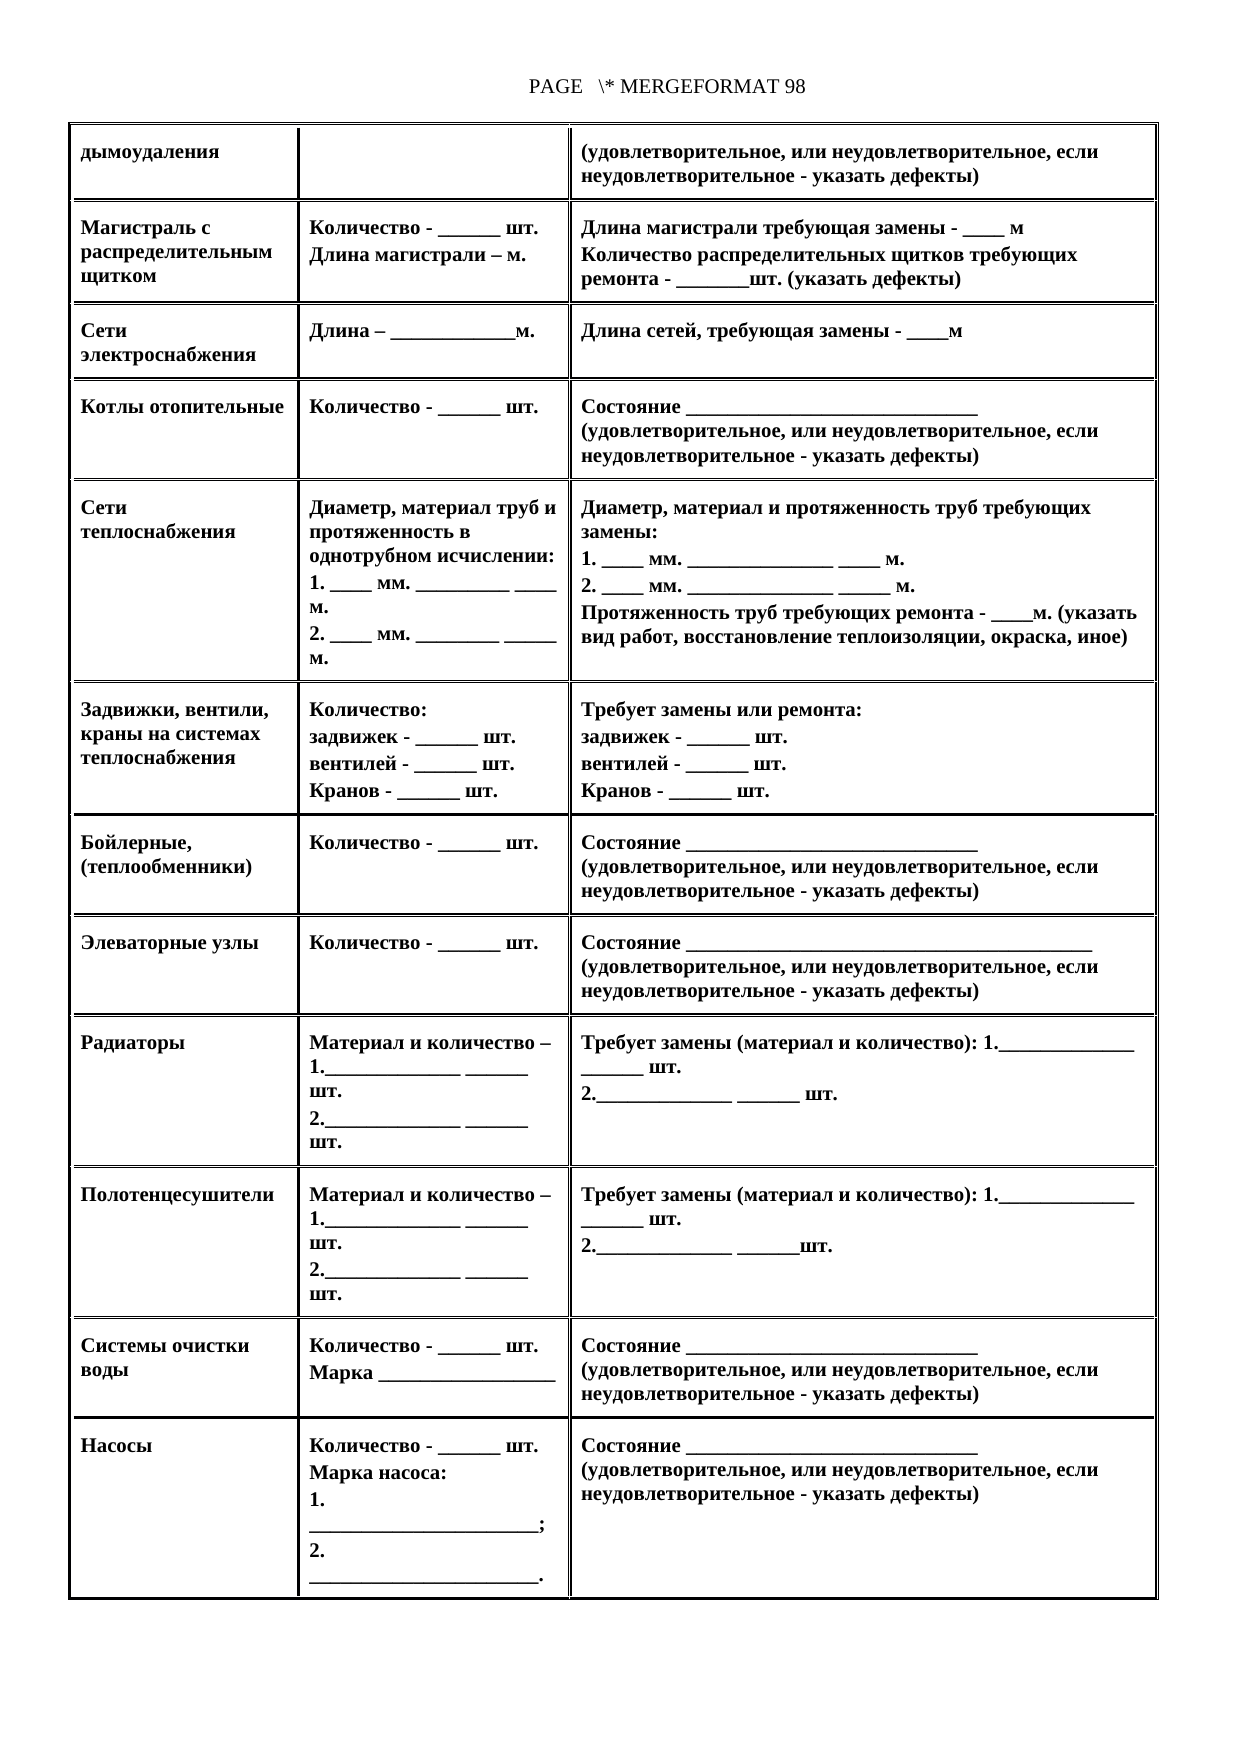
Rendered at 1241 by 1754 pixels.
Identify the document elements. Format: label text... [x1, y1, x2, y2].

table_cell Длина – ____________м. [300, 305, 568, 377]
table_cell Количество - ______ шт. [300, 917, 568, 1013]
table_cell Радиаторы [71, 1013, 297, 1164]
table_cell Сети теплоснабжения [71, 478, 297, 680]
table_cell Количество - ______ шт. [300, 381, 568, 477]
table_cell Магистраль с распределительным щитком [71, 198, 297, 301]
table_cell Требует замены (материал и количество): 1._____________ ______ шт. 2._____________ ______ шт. [572, 1013, 1156, 1164]
table_cell Количество: задвижек - ______ шт. вентилей - ______ шт. Кранов - ______ шт. [300, 683, 568, 813]
table_cell Количество - ______ шт. [300, 816, 568, 913]
table_cell Состояние ____________________________ (удовлетворительное, или неудовлетворительное, если неудовлетворительное - указать дефекты) [572, 813, 1157, 913]
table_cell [71, 125, 298, 198]
table_cell Котлы отопительные [71, 377, 297, 477]
table_cell Материал и количество – 1._____________ ______ шт. 2._____________ ______ шт. [300, 1168, 568, 1316]
table_cell Материал и количество – 1._____________ ______ шт. 2._____________ ______ шт. [300, 1017, 568, 1164]
table_cell Диаметр, материал труб и протяженность в однотрубном исчислении: 1. ____ мм. _________ ____ м. 2. ____ мм. ________ _____ м. [300, 481, 568, 680]
table_cell Требует замены или ремонта: задвижек - ______ шт. вентилей - ______ шт. Кранов - ______ шт. [570, 680, 1157, 813]
table_cell Бойлерные, (теплообменники) [70, 813, 297, 913]
table_cell Длина магистрали требующая замены - ____ м Количество распределительных щитков требующих ремонта - _______шт. (указать дефекты) [572, 198, 1156, 301]
table_cell Элеваторные узлы [71, 913, 297, 1013]
table_cell Полотенцесушители [71, 1165, 297, 1316]
table_cell Диаметр, материал и протяженность труб требующих замены: 1. ____ мм. ______________ ____ м. 2. ____ мм. ______________ _____ м. Протяженность труб требующих ремонта - ____м. (указать вид работ, восстановление теплоизоляции, окраска, иное) [572, 478, 1156, 680]
table_cell Сети электроснабжения [71, 301, 297, 377]
table_cell Требует замены (материал и количество): 1._____________ ______ шт. 2._____________ ______шт. [572, 1165, 1156, 1316]
table_cell Длина сетей, требующая замены - ____м [572, 301, 1156, 377]
table_cell Состояние _______________________________________ (удовлетворительное, или неудовлетворительное, если неудовлетворительное - указать дефекты) [572, 913, 1156, 1013]
table_cell Состояние ____________________________ (удовлетворительное, или неудовлетворительное, если неудовлетворительное - указать дефекты) [572, 377, 1156, 477]
table_cell Состояние ____________________________ (удовлетворительное, или неудовлетворительное, если неудовлетворительное - указать дефекты) [570, 1316, 1157, 1416]
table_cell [298, 123, 570, 198]
table_cell Насосы [71, 1416, 298, 1597]
table_cell Состояние ____________________________ (удовлетворительное, или неудовлетворительное, если неудовлетворительное - указать дефекты) [570, 1416, 1155, 1597]
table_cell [570, 125, 1155, 198]
table_cell Количество - ______ шт. Марка насоса: 1. ______________________; 2. ______________________. [298, 1416, 570, 1597]
table_cell Количество - ______ шт. Длина магистрали – м. [300, 202, 568, 301]
table_cell Количество - ______ шт. Марка _________________ [300, 1319, 568, 1416]
table_cell Системы очистки воды [70, 1316, 298, 1416]
table_cell Задвижки, вентили, краны на системах теплоснабжения [70, 680, 298, 813]
